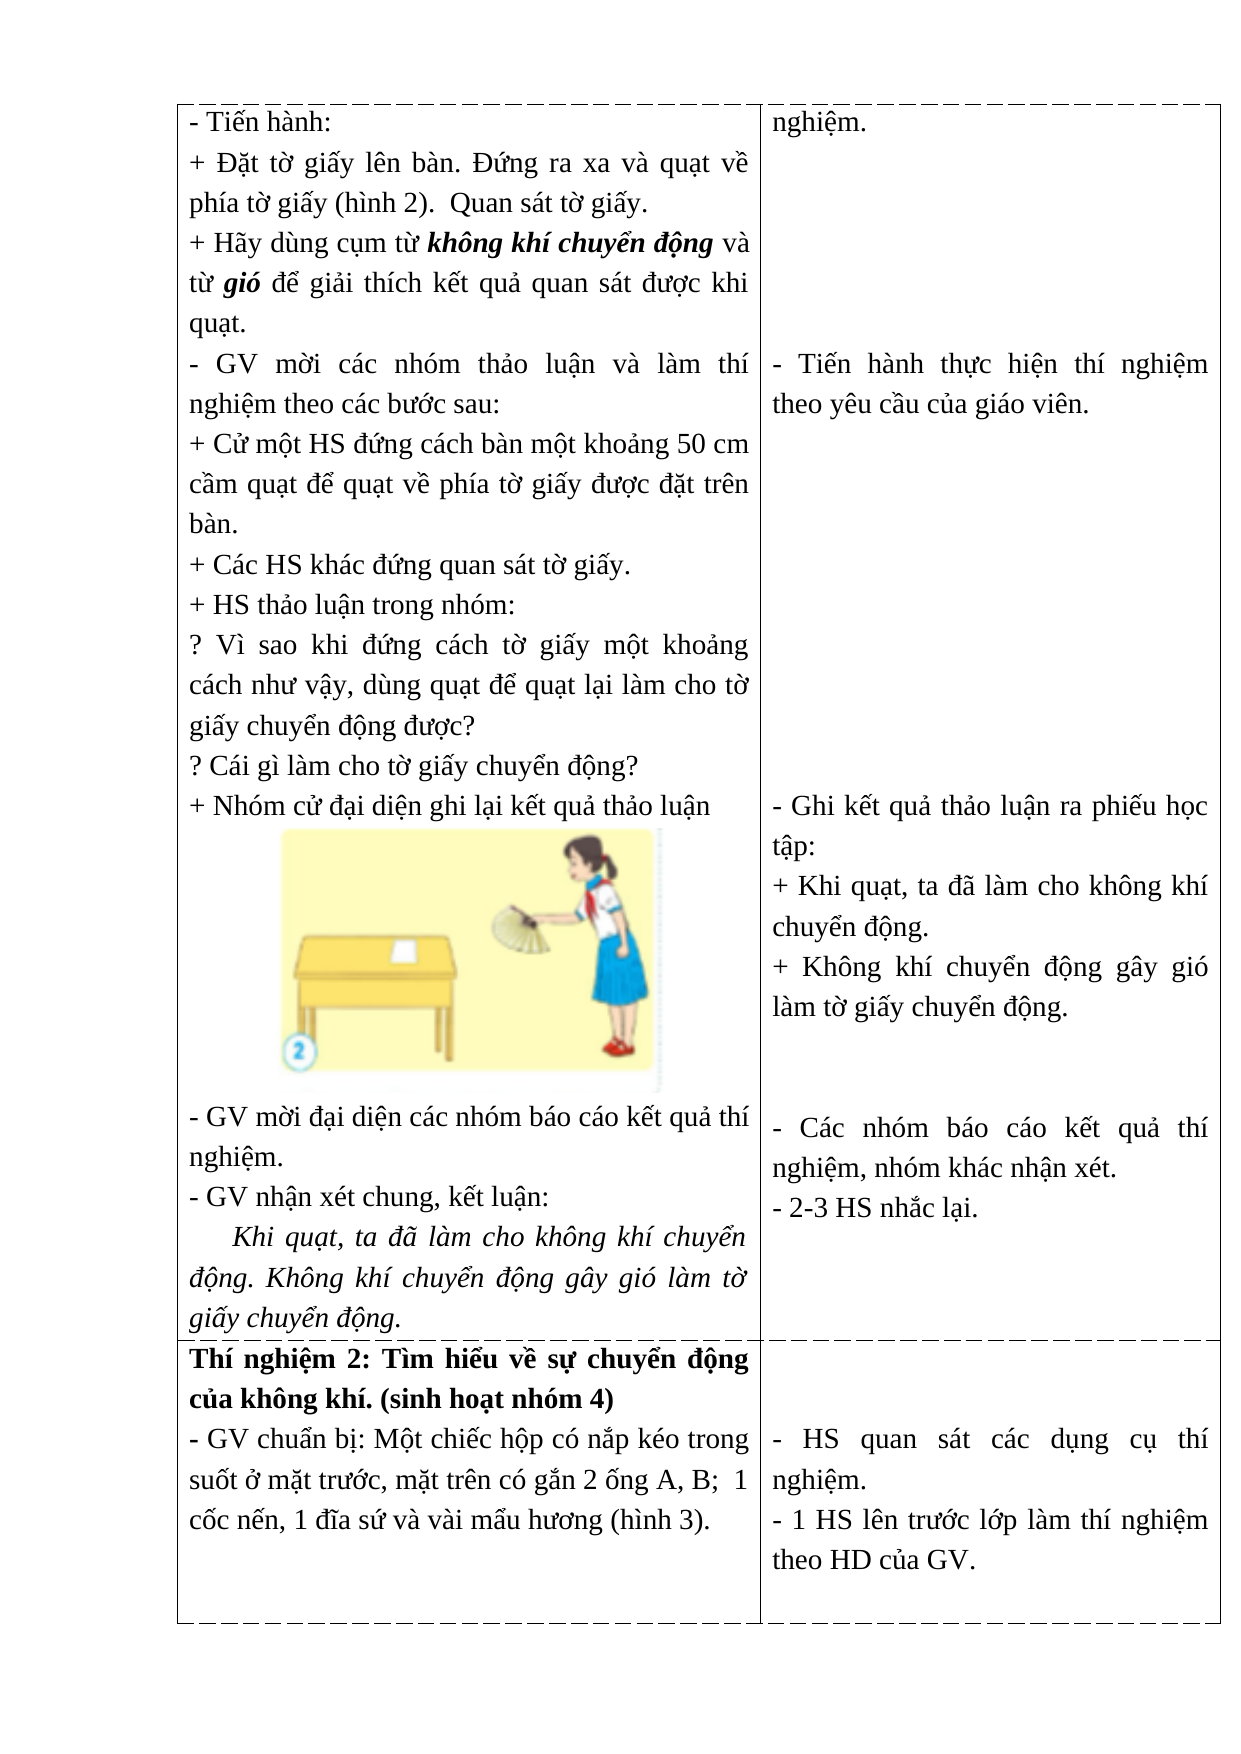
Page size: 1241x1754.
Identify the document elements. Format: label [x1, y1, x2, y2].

picture [273, 828, 666, 1093]
table_cell [761, 104, 1220, 1340]
table_cell [178, 104, 760, 1340]
table_cell [178, 1340, 760, 1623]
table_cell [761, 1340, 1220, 1623]
